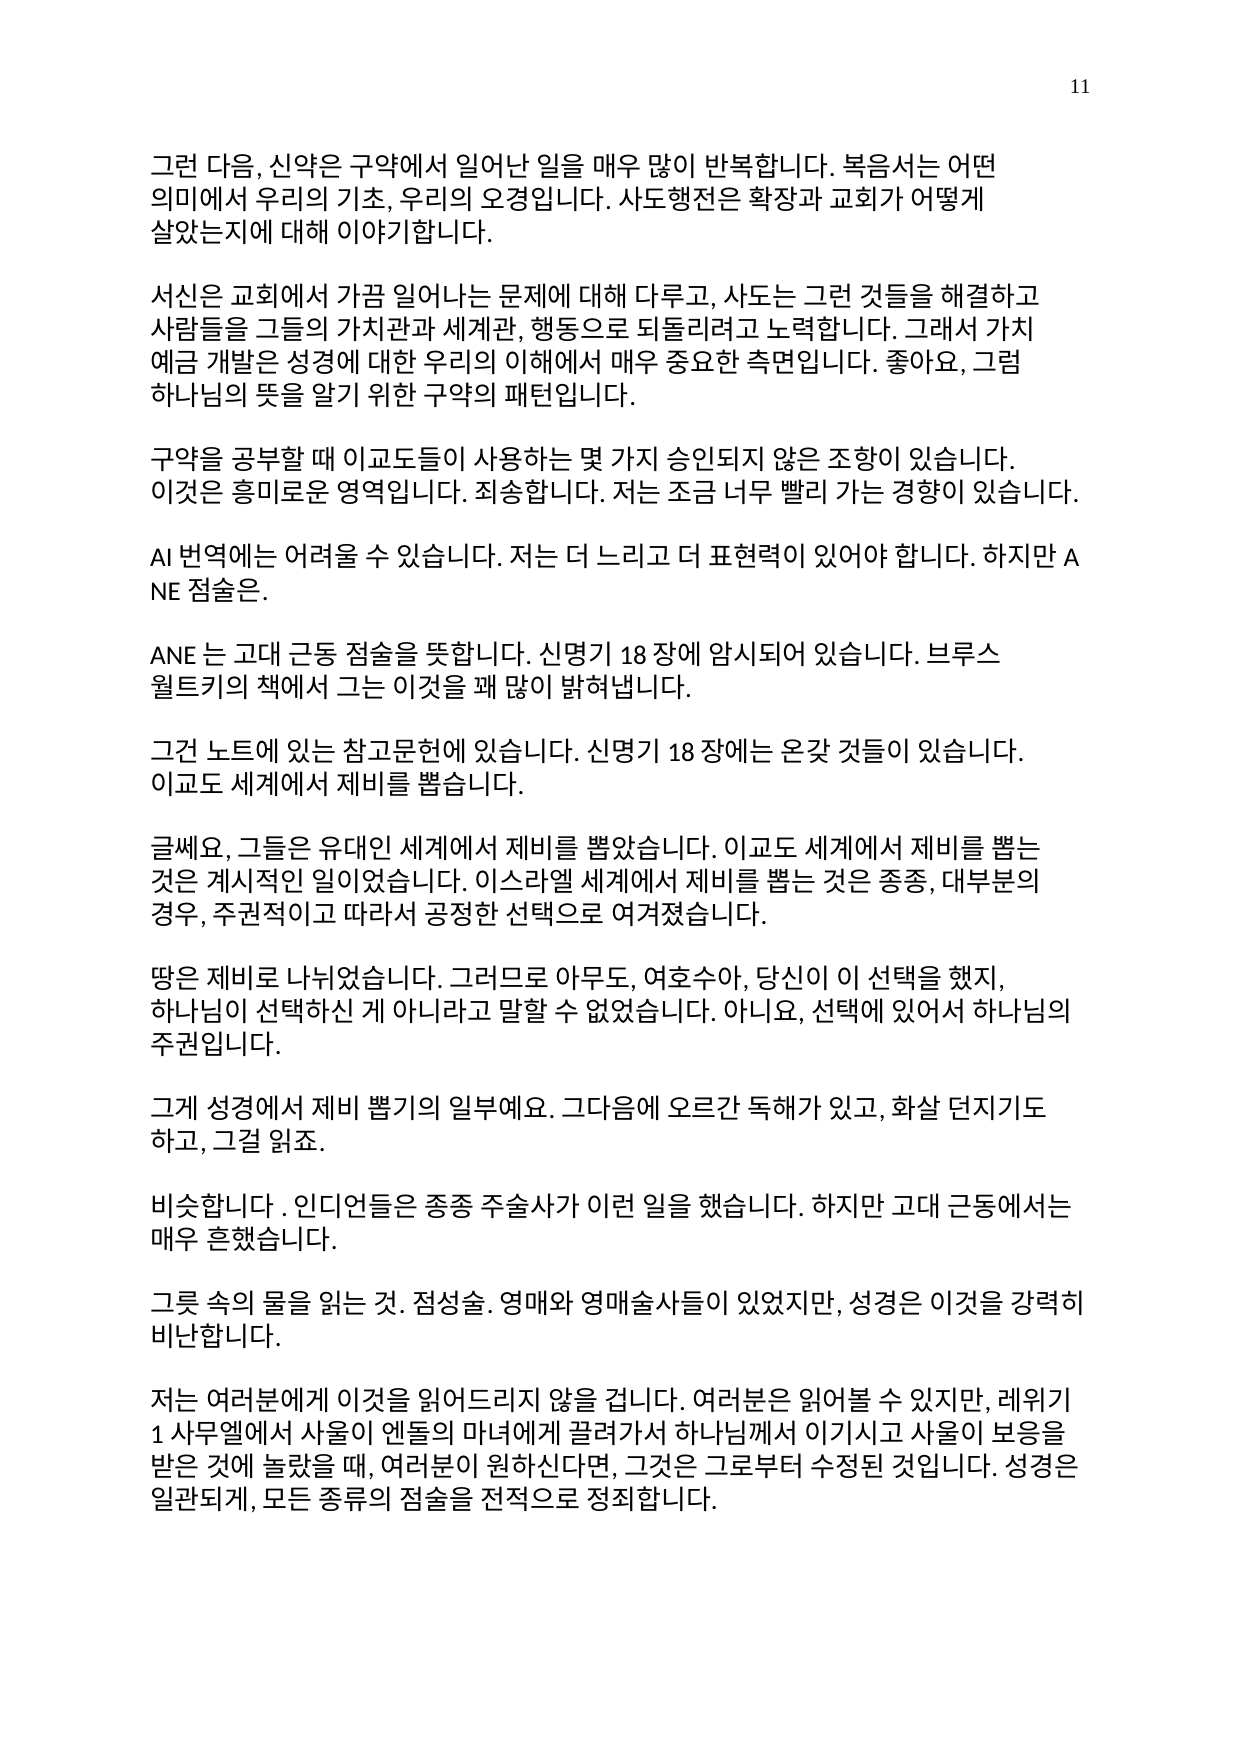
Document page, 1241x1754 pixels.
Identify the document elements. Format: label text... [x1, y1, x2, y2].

text 그건 노트에 있는 참고문헌에 있습니다. 신명기 18장에는 온갖 것들이 있습니다. 이교도 세계에서 제비를 뽑습니다. [150, 735, 1090, 801]
text 그릇 속의 물을 읽는 것. 점성술. 영매와 영매술사들이 있었지만, 성경은 이것을 강력히 비난합니다. [150, 1287, 1090, 1353]
text 구약을 공부할 때 이교도들이 사용하는 몇 가지 승인되지 않은 조항이 있습니다. 이것은 흥미로운 영역입니다. 죄송합니다. 저는 조금 너무 빨리 가는 경향이 있습니다. [150, 443, 1090, 509]
text 서신은 교회에서 가끔 일어나는 문제에 대해 다루고, 사도는 그런 것들을 해결하고 사람들을 그들의 가치관과 세계관, 행동으로 되돌리려고 노력합니다. 그래서 가치 예금 개발은 성경에 대한 우리의 이해에서 매우 중요한 측면입니다. 좋아요, 그럼 하나님의 뜻을 알기 위한 구약의 패턴입니다. [150, 280, 1090, 412]
text 땅은 제비로 나뉘었습니다. 그러므로 아무도, 여호수아, 당신이 이 선택을 했지, 하나님이 선택하신 게 아니라고 말할 수 없었습니다. 아니요, 선택에 있어서 하나님의 주권입니다. [150, 962, 1090, 1061]
text 저는 여러분에게 이것을 읽어드리지 않을 겁니다. 여러분은 읽어볼 수 있지만, 레위기 1 사무엘에서 사울이 엔돌의 마녀에게 끌려가서 하나님께서 이기시고 사울이 보응을 받은 것에 놀랐을 때, 여러분이 원하신다면, 그것은 그로부터 수정된 것입니다. 성경은 일관되게, 모든 종류의 점술을 전적으로 정죄합니다. [150, 1384, 1090, 1516]
text 그게 성경에서 제비 뽑기의 일부예요. 그다음에 오르간 독해가 있고, 화살 던지기도 하고, 그걸 읽죠. [150, 1093, 1090, 1159]
text 비슷합니다 . 인디언들은 종종 주술사가 이런 일을 했습니다. 하지만 고대 근동에서는 매우 흔했습니다. [150, 1190, 1090, 1256]
text 그런 다음, 신약은 구약에서 일어난 일을 매우 많이 반복합니다. 복음서는 어떤 의미에서 우리의 기초, 우리의 오경입니다. 사도행전은 확장과 교회가 어떻게 살았는지에 대해 이야기합니다. [150, 150, 1090, 249]
text ANE는 고대 근동 점술을 뜻합니다. 신명기 18장에 암시되어 있습니다. 브루스 월트키의 책에서 그는 이것을 꽤 많이 밝혀냅니다. [150, 638, 1090, 704]
text 글쎄요, 그들은 유대인 세계에서 제비를 뽑았습니다. 이교도 세계에서 제비를 뽑는 것은 계시적인 일이었습니다. 이스라엘 세계에서 제비를 뽑는 것은 종종, 대부분의 경우, 주권적이고 따라서 공정한 선택으로 여겨졌습니다. [150, 832, 1090, 931]
text AI 번역에는 어려울 수 있습니다. 저는 더 느리고 더 표현력이 있어야 합니다. 하지만 ANE 점술은. [150, 541, 1090, 607]
